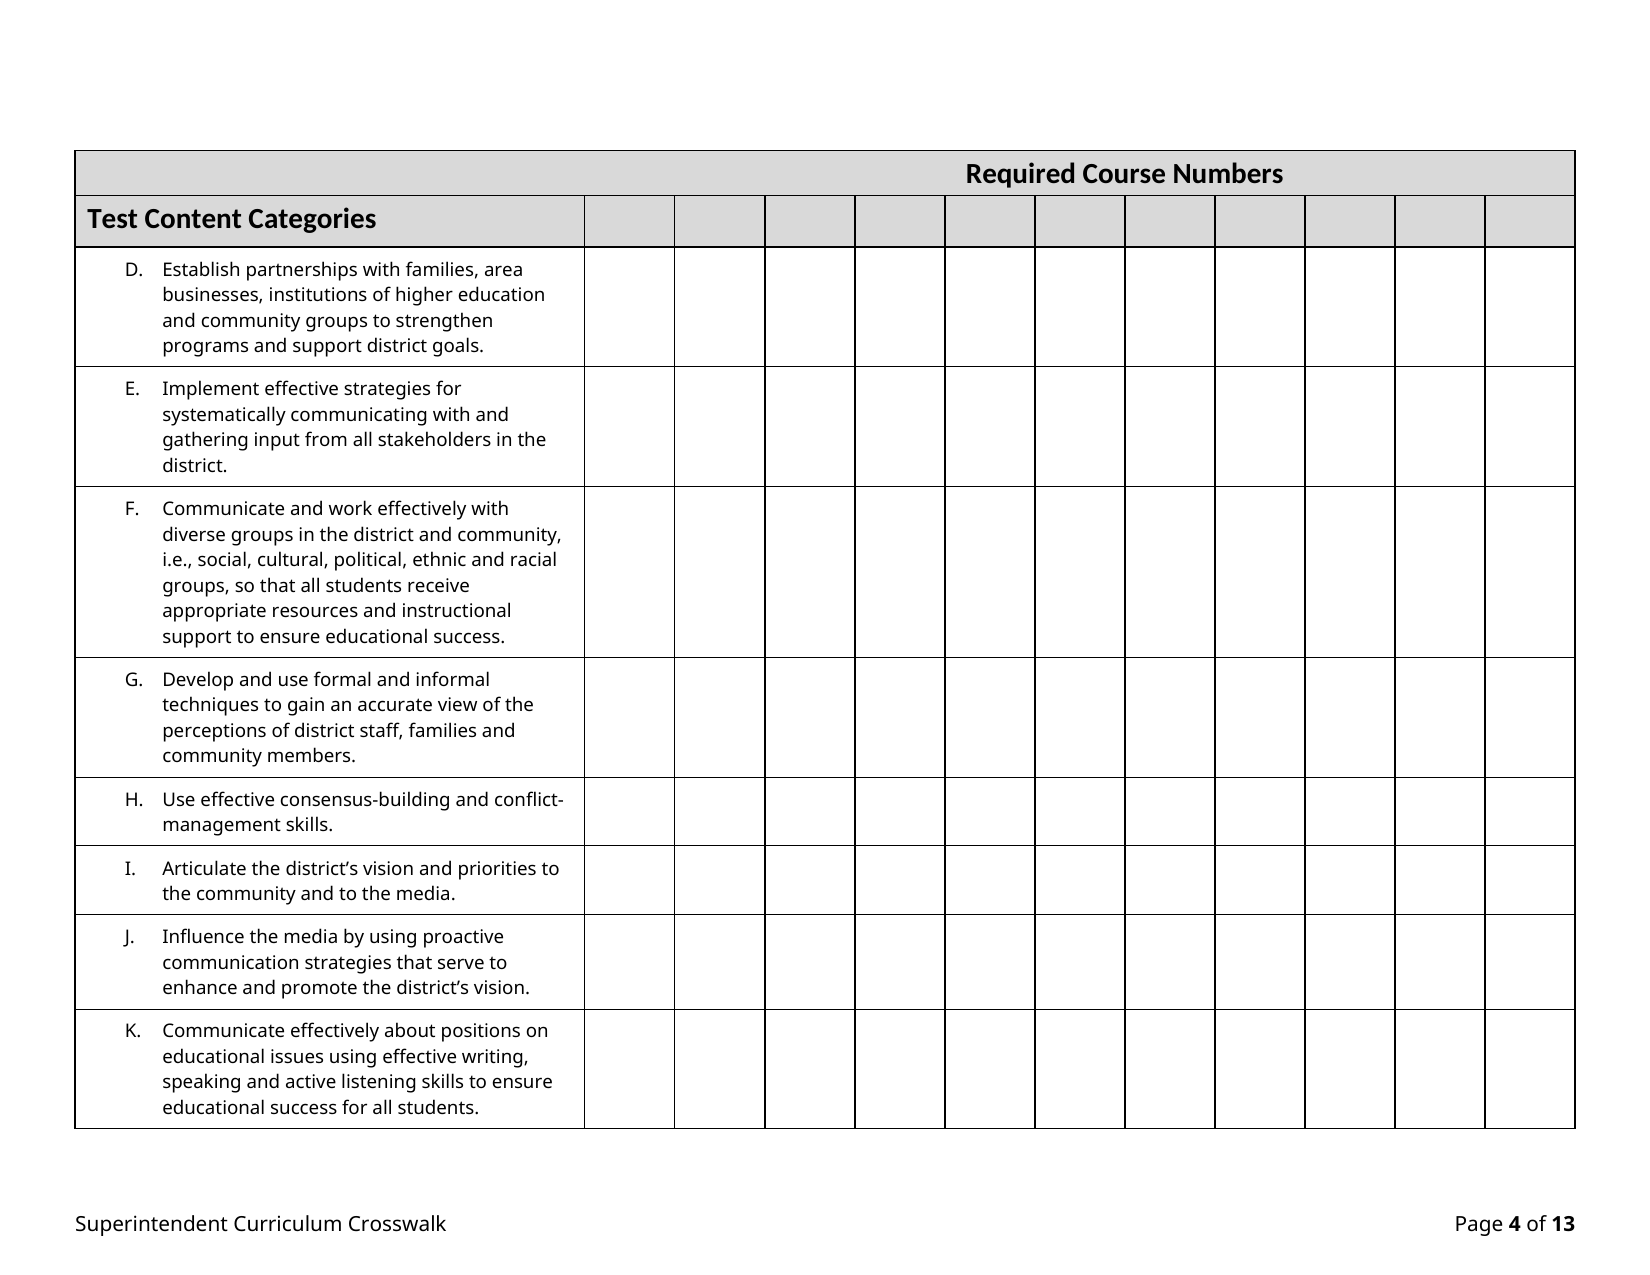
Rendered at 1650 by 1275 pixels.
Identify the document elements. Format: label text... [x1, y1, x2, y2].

table_cell [675, 658, 764, 777]
table_cell [1486, 778, 1574, 845]
table_cell Influence the media by using proactive communication strategies that serve to enhance and promote the district’s vision. [76, 915, 584, 1008]
table_cell [675, 846, 764, 914]
table_cell [766, 367, 854, 486]
table_cell [766, 196, 854, 246]
table_cell [1036, 196, 1124, 246]
table_cell [1396, 487, 1484, 657]
table_cell [1036, 915, 1124, 1008]
table_cell [1486, 846, 1574, 914]
table_cell Implement effective strategies for systematically communicating with and gathering input from all stakeholders in the district. [76, 367, 584, 486]
table_cell [1396, 658, 1484, 777]
table_cell [856, 846, 944, 914]
table_cell [1306, 196, 1394, 246]
table_cell [585, 846, 674, 914]
table_cell [1306, 487, 1394, 657]
table_cell [856, 915, 944, 1008]
table_cell Communicate and work effectively with diverse groups in the district and community, i.e., social, cultural, political, ethnic and racial groups, so that all students receive appropriate resources and instructional support to ensure educational success. [76, 487, 584, 657]
table_cell [1216, 367, 1304, 486]
table_cell [1126, 1010, 1214, 1128]
table_cell [766, 846, 854, 914]
table_cell [1216, 846, 1304, 914]
table_cell [1306, 846, 1394, 914]
table_cell Develop and use formal and informal techniques to gain an accurate view of the perceptions of district staff, families and community members. [76, 658, 584, 777]
table_cell [766, 487, 854, 657]
table_cell [856, 487, 944, 657]
table_cell [856, 778, 944, 845]
table_cell [1486, 248, 1574, 366]
table_cell [1306, 915, 1394, 1008]
table_cell [766, 915, 854, 1008]
table_cell [675, 196, 764, 246]
table_cell [1126, 367, 1214, 486]
table_cell [1126, 915, 1214, 1008]
table_cell [856, 658, 944, 777]
table_cell [1306, 248, 1394, 366]
table_cell [1126, 778, 1214, 845]
table_cell [585, 1010, 674, 1128]
table_cell [946, 846, 1034, 914]
table_cell [1306, 367, 1394, 486]
table_cell [1216, 1010, 1304, 1128]
table_cell [675, 487, 764, 657]
table_cell [585, 367, 674, 486]
table_cell [585, 248, 674, 366]
table_cell [1306, 778, 1394, 845]
table_cell [1486, 487, 1574, 657]
table_cell [1216, 915, 1304, 1008]
table_cell [1396, 915, 1484, 1008]
table_cell [1396, 846, 1484, 914]
table_cell [1216, 248, 1304, 366]
table_cell [856, 367, 944, 486]
table_cell [1126, 658, 1214, 777]
table_cell Communicate effectively about positions on educational issues using effective writing, speaking and active listening skills to ensure educational success for all students. [76, 1010, 584, 1128]
table_cell [1036, 658, 1124, 777]
table_header Required Course Numbers [76, 151, 1574, 195]
table_cell [946, 1010, 1034, 1128]
table_cell [1036, 1010, 1124, 1128]
table_cell [1306, 1010, 1394, 1128]
table_cell [675, 915, 764, 1008]
table_cell [766, 248, 854, 366]
table_cell [1486, 658, 1574, 777]
table_cell [1216, 487, 1304, 657]
table_cell [1036, 487, 1124, 657]
table_cell [1486, 196, 1574, 246]
table_cell [946, 658, 1034, 777]
table_cell [1126, 846, 1214, 914]
table_cell [856, 1010, 944, 1128]
table_cell [946, 778, 1034, 845]
table_cell [1126, 248, 1214, 366]
table_cell [585, 778, 674, 845]
table_cell [585, 658, 674, 777]
table_cell [946, 915, 1034, 1008]
table_cell [1396, 196, 1484, 246]
table_cell [1396, 1010, 1484, 1128]
table_cell [766, 658, 854, 777]
table_cell [766, 1010, 854, 1128]
table_cell Use effective consensus-building and conflict-management skills. [76, 778, 584, 845]
table_cell [1216, 658, 1304, 777]
table_cell [585, 915, 674, 1008]
table_cell [946, 248, 1034, 366]
table_cell [675, 367, 764, 486]
table_cell [1126, 487, 1214, 657]
table_cell [946, 487, 1034, 657]
table_cell [1036, 367, 1124, 486]
table_cell [585, 196, 674, 246]
table_cell [1396, 778, 1484, 845]
table_cell [856, 248, 944, 366]
table_cell [1486, 367, 1574, 486]
table_cell [585, 487, 674, 657]
table_cell [1306, 658, 1394, 777]
table_cell [1396, 248, 1484, 366]
table_cell [856, 196, 944, 246]
table_cell [1216, 196, 1304, 246]
table_cell [675, 1010, 764, 1128]
table_cell [766, 778, 854, 845]
table_cell [675, 778, 764, 845]
table_cell Establish partnerships with families, area businesses, institutions of higher education and community groups to strengthen programs and support district goals. [76, 248, 584, 366]
table_cell [946, 196, 1034, 246]
table_cell [946, 367, 1034, 486]
table_cell Test Content Categories [76, 196, 584, 246]
table_cell [1486, 1010, 1574, 1128]
table_cell [1126, 196, 1214, 246]
table_cell [1036, 846, 1124, 914]
table_cell [675, 248, 764, 366]
table_cell [1216, 778, 1304, 845]
table_cell [1036, 248, 1124, 366]
table_cell Articulate the district’s vision and priorities to the community and to the media. [76, 846, 584, 914]
table_cell [1486, 915, 1574, 1008]
table_cell [1396, 367, 1484, 486]
table_cell [1036, 778, 1124, 845]
